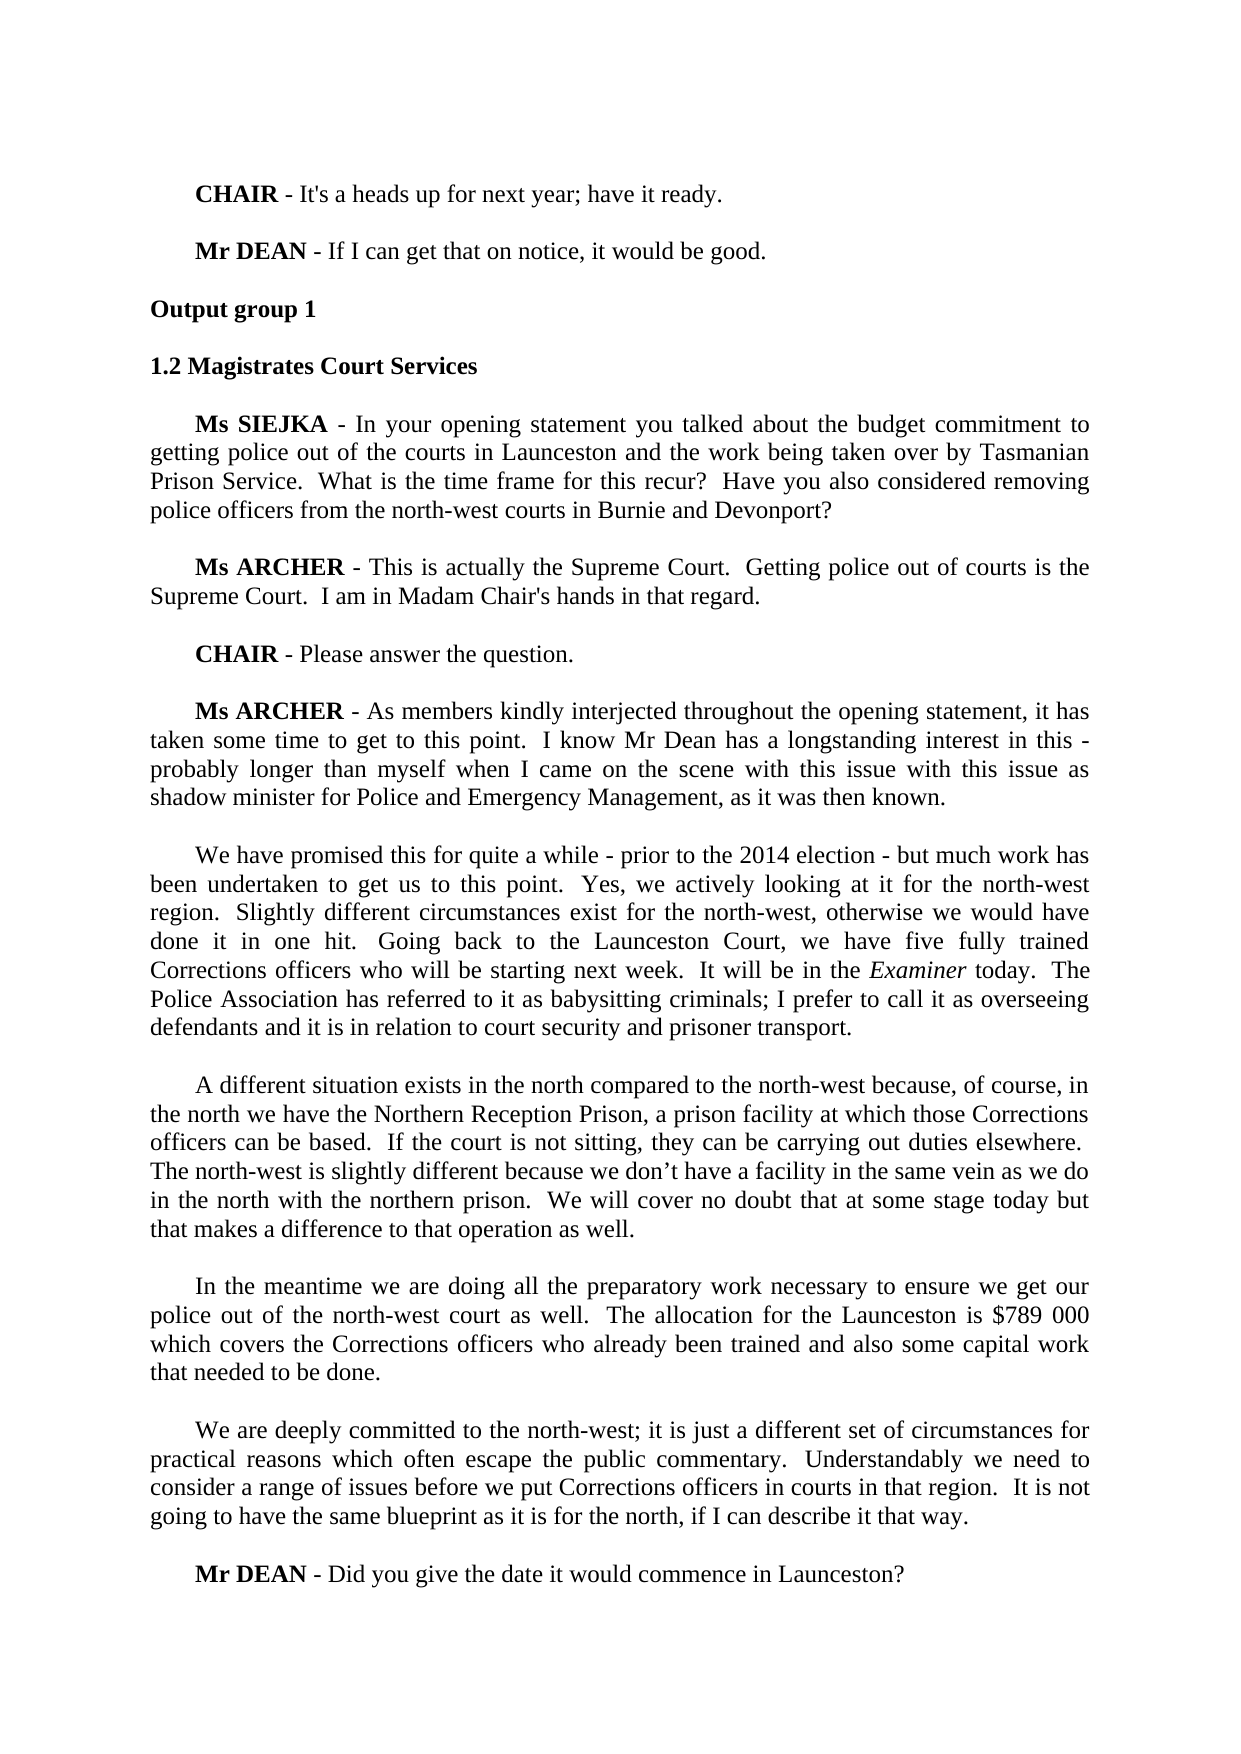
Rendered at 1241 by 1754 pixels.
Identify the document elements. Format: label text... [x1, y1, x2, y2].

text CHAIR - Please answer the question. [150, 639, 1090, 667]
text A different situation exists in the north compared to the north-west because, of course, in the north we have the Northern Reception Prison, a prison facility at which those Corrections officers can be based. If the court is not sitting, they can be carrying out duties elsewhere. The north-west is slightly different because we don’t have a facility in the same vein as we do in the north with the northern prison. We will cover no doubt that at some stage today but that makes a difference to that operation as well. [150, 1070, 1090, 1242]
text CHAIR - It's a heads up for next year; have it ready. [150, 179, 1090, 207]
text Ms ARCHER - This is actually the Supreme Court. Getting police out of courts is the Supreme Court. I am in Madam Chair's hands in that regard. [150, 552, 1090, 610]
text Ms ARCHER - As members kindly interjected throughout the opening statement, it has taken some time to get to this point. I know Mr Dean has a longstanding interest in this - probably longer than myself when I came on the scene with this issue with this issue as shadow minister for Police and Emergency Management, as it was then known. [150, 696, 1090, 811]
text Mr DEAN - If I can get that on notice, it would be good. [150, 236, 1090, 265]
text 1.2 Magistrates Court Services [150, 351, 1090, 380]
text Ms SIEJKA - In your opening statement you talked about the budget commitment to getting police out of the courts in Launceston and the work being taken over by Tasmanian Prison Service. What is the time frame for this recur? Have you also considered removing police officers from the north-west courts in Burnie and Devonport? [150, 409, 1090, 524]
text Output group 1 [150, 294, 1090, 322]
text We are deeply committed to the north-west; it is just a different set of circumstances for practical reasons which often escape the public commentary. Understandably we need to consider a range of issues before we put Corrections officers in courts in that region. It is not going to have the same blueprint as it is for the north, if I can describe it that way. [150, 1415, 1090, 1530]
text Mr DEAN - Did you give the date it would commence in Launceston? [150, 1559, 1090, 1587]
text We have promised this for quite a while - prior to the 2014 election - but much work has been undertaken to get us to this point. Yes, we actively looking at it for the north-west region. Slightly different circumstances exist for the north-west, otherwise we would have done it in one hit. Going back to the Launceston Court, we have five fully trained Corrections officers who will be starting next week. It will be in the Examiner today. The Police Association has referred to it as babysitting criminals; I prefer to call it as overseeing defendants and it is in relation to court security and prisoner transport. [150, 840, 1090, 1041]
text In the meantime we are doing all the preparatory work necessary to ensure we get our police out of the north-west court as well. The allocation for the Launceston is $789 000 which covers the Corrections officers who already been trained and also some capital work that needed to be done. [150, 1271, 1090, 1386]
